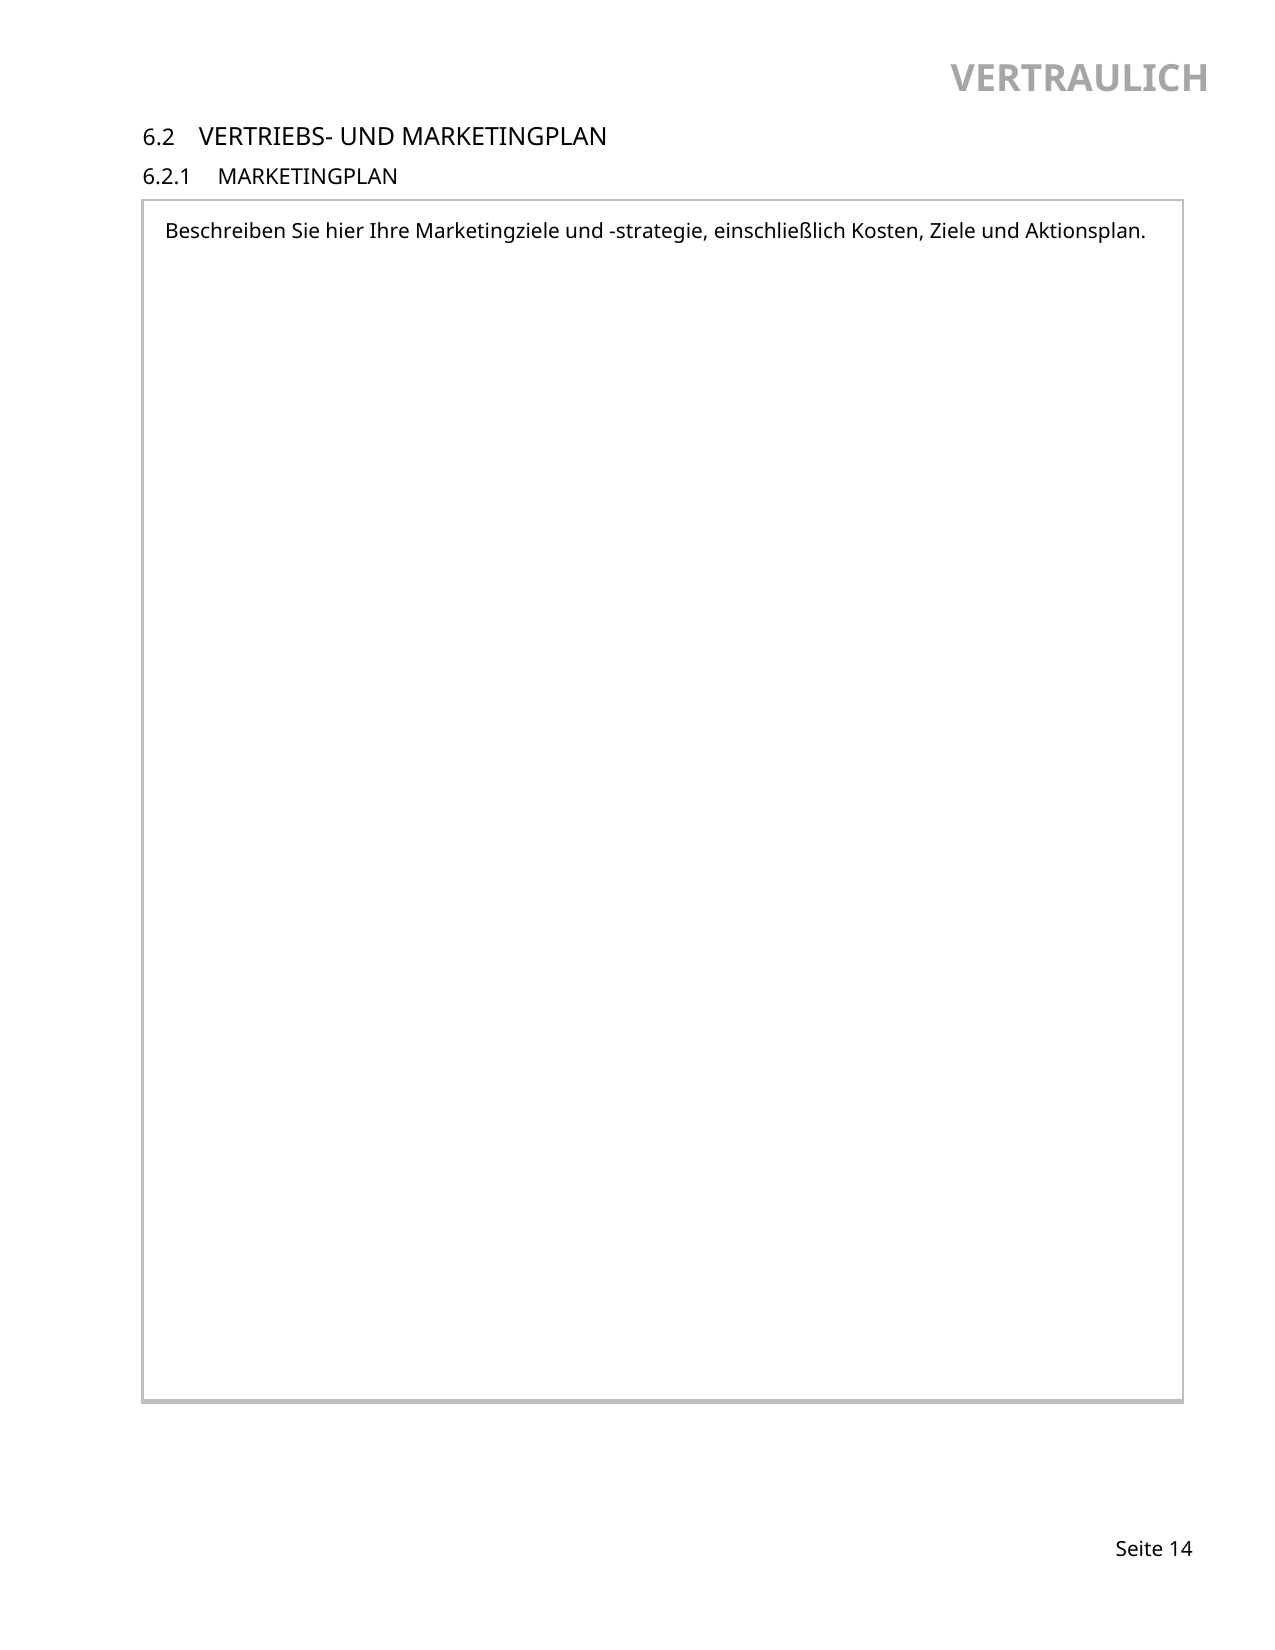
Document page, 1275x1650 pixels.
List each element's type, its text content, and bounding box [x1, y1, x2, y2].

subtitle MARKETINGPLAN [142, 161, 1200, 191]
subtitle VERTRIEBS- UND MARKETINGPLAN [142, 119, 1200, 153]
table_header Beschreiben Sie hier Ihre Marketingziele und -strategie, einschließlich Kosten, Ziele und Aktionsplan. [144, 201, 1182, 1399]
